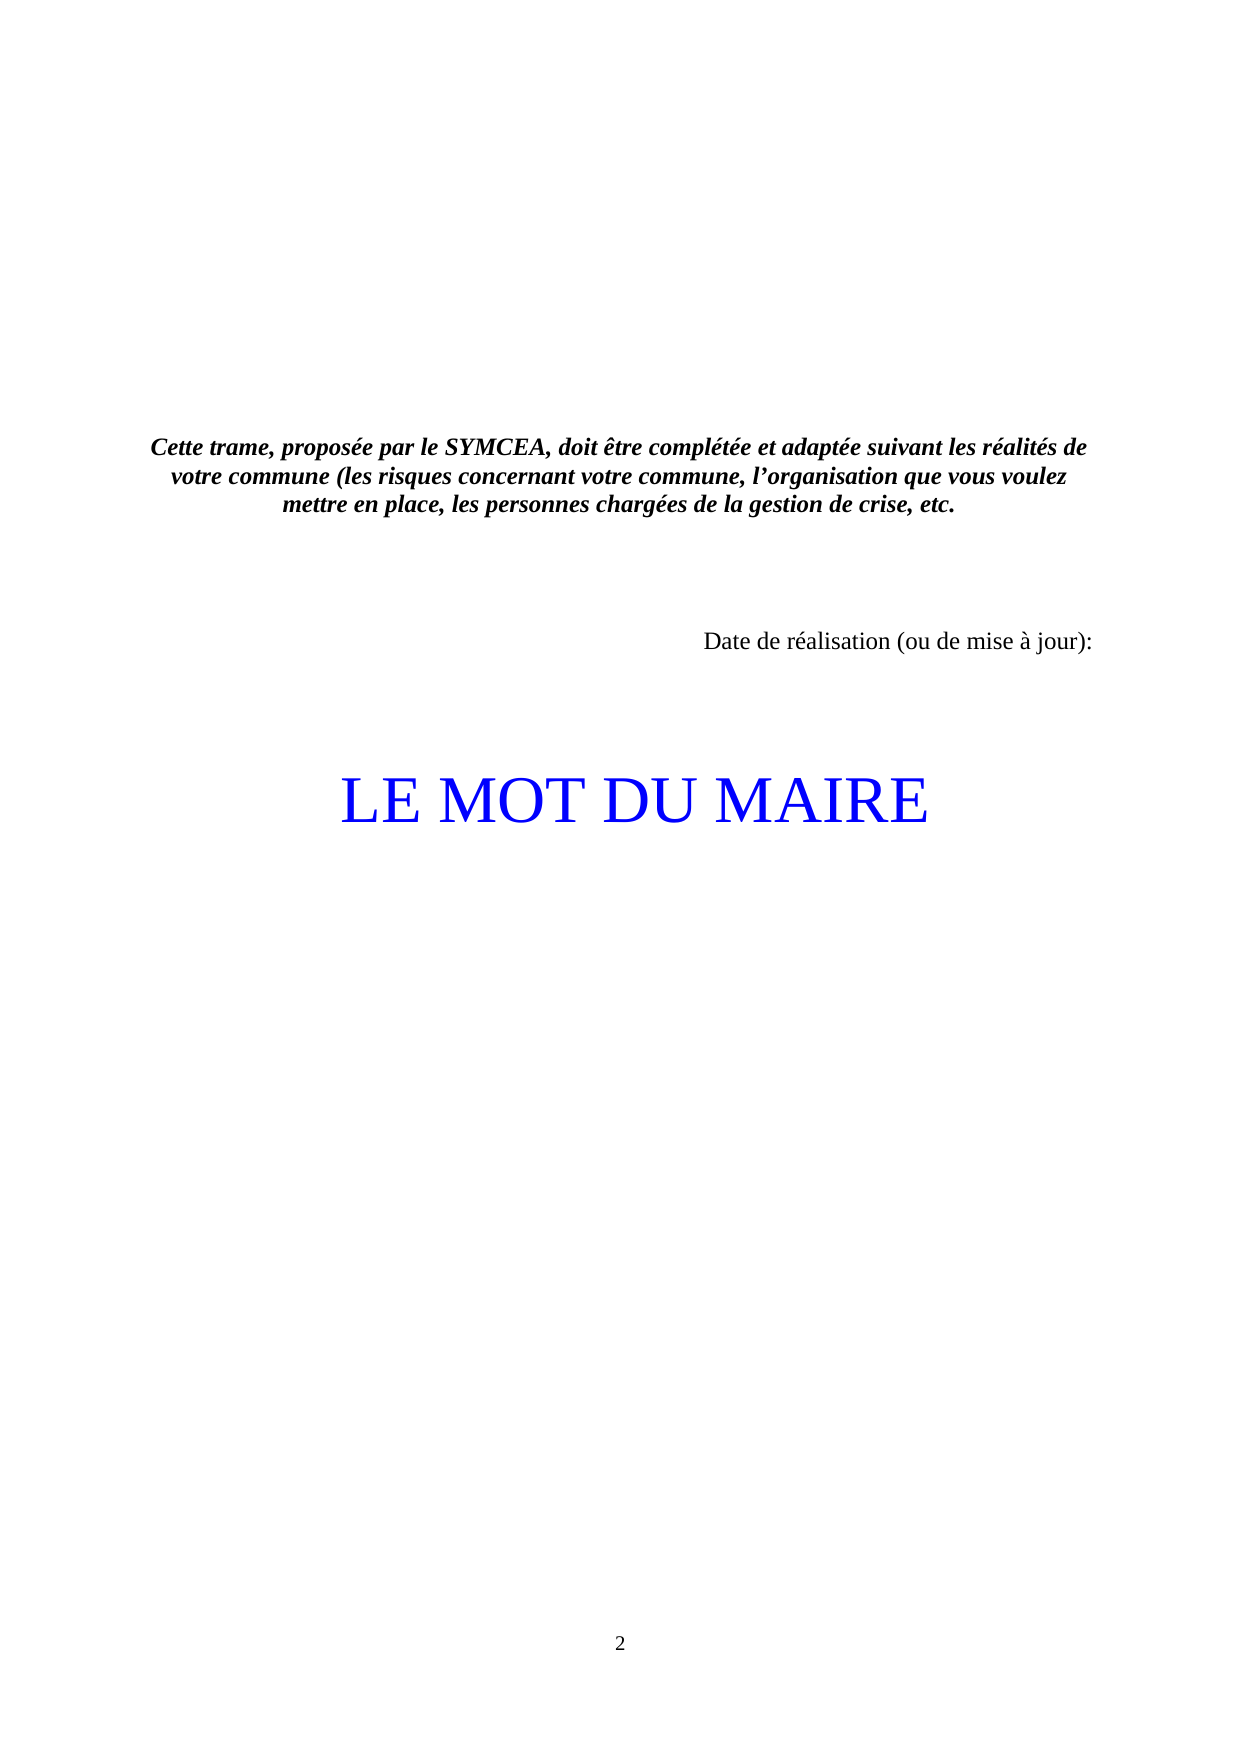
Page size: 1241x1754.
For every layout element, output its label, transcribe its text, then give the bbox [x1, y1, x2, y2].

text LE MOT DU MAIRE [177, 760, 1093, 837]
text Cette trame, proposée par le SYMCEA, doit être complétée et adaptée suivant les réalités de votre commune (les risques concernant votre commune, l’organisation que vous voulez mettre en place, les personnes chargées de la gestion de crise, etc. [148, 432, 1093, 518]
text Date de réalisation (ou de mise à jour): [148, 626, 1093, 655]
